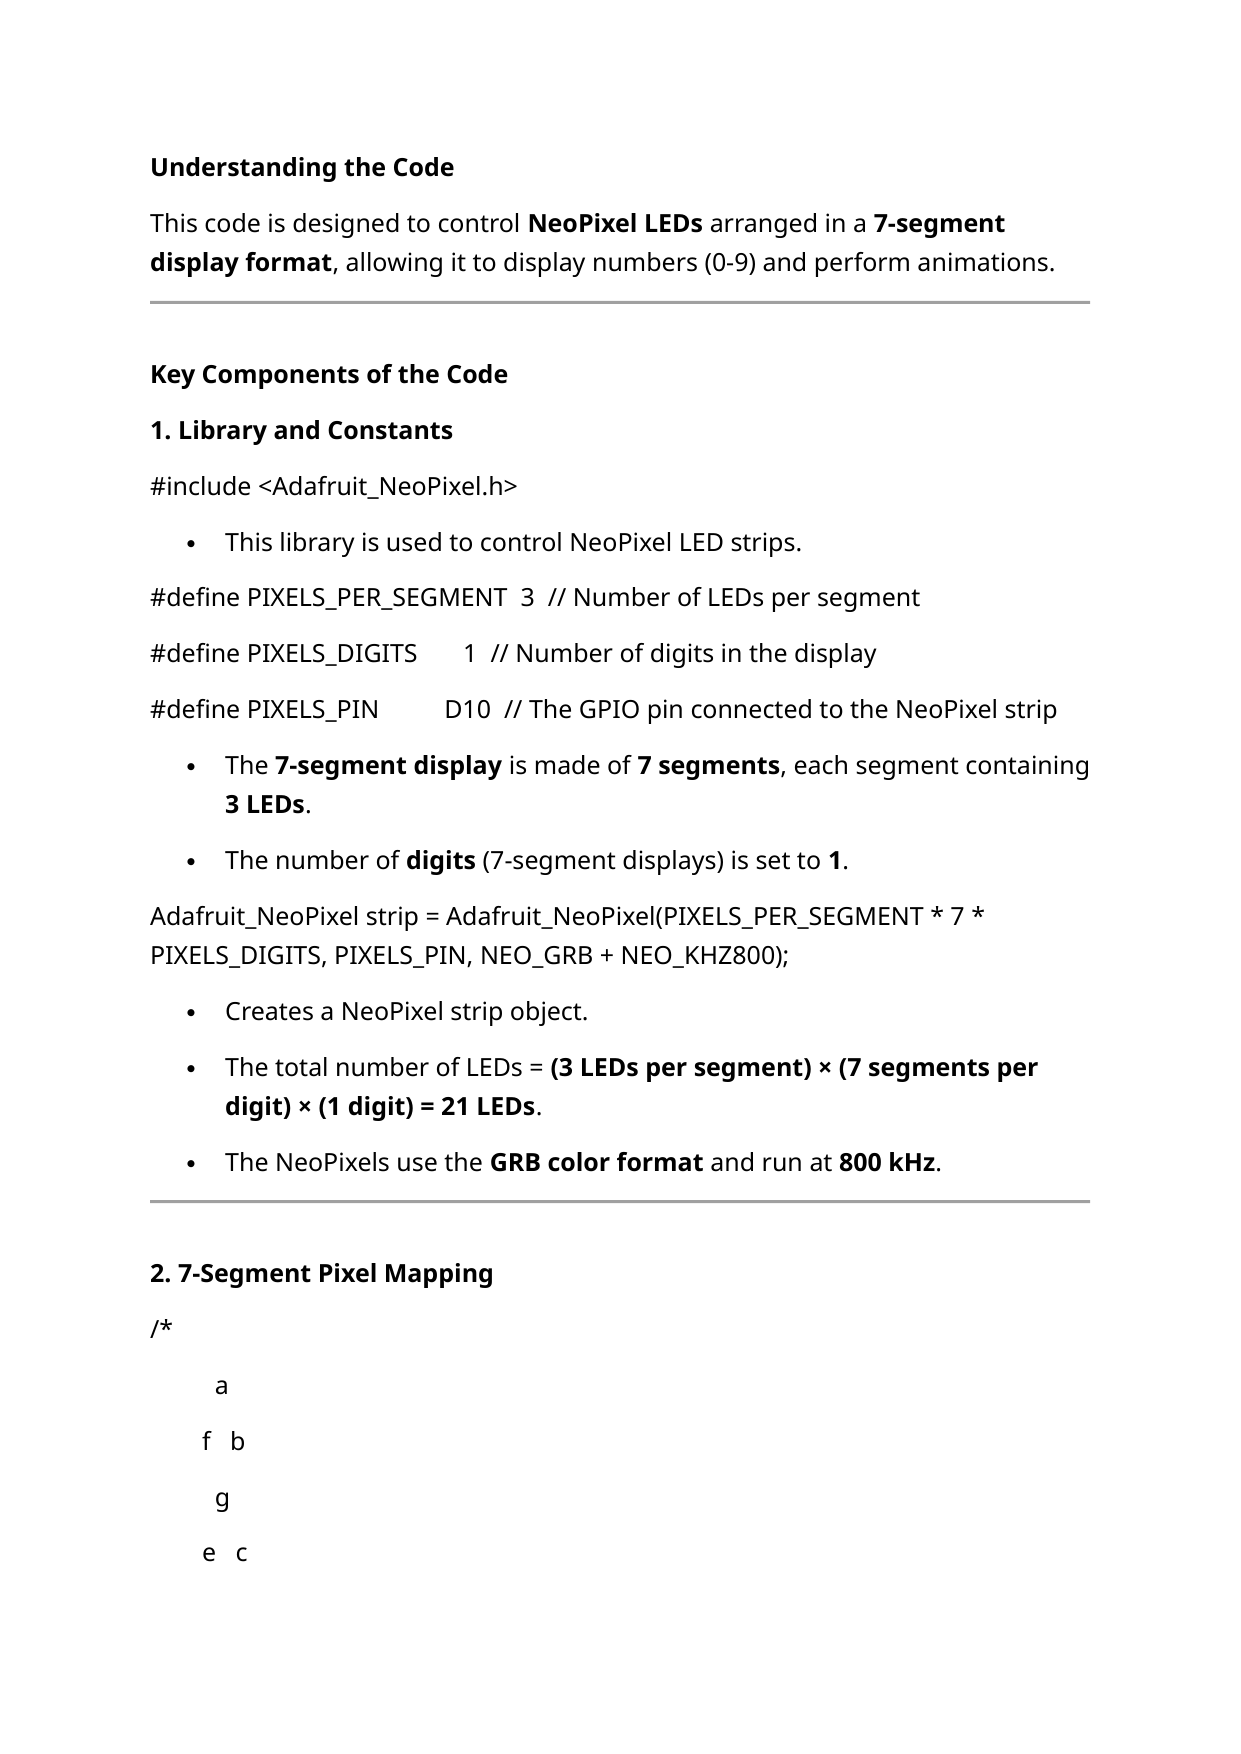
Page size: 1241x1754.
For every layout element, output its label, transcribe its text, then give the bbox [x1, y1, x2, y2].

text f b [150, 1423, 1090, 1457]
text #include <Adafruit_NeoPixel.h> [150, 468, 1090, 502]
text g [150, 1479, 1090, 1513]
list The NeoPixels use the GRB color format and run at 800 kHz. [187, 1144, 1090, 1178]
text This code is designed to control NeoPixel LEDs arranged in a 7-segment display format, allowing it to display numbers (0-9) and perform animations. [150, 206, 1090, 279]
text Understanding the Code [150, 150, 1090, 184]
text #define PIXELS_PIN D10 // The GPIO pin connected to the NeoPixel strip [150, 692, 1090, 726]
list The total number of LEDs = (3 LEDs per segment) × (7 segments per digit) × (1 digit) = 21 LEDs. [187, 1049, 1090, 1122]
list This library is used to control NeoPixel LED strips. [187, 524, 1090, 558]
list The number of digits (7-segment displays) is set to 1. [187, 842, 1090, 877]
text 1. Library and Constants [150, 412, 1090, 447]
text #define PIXELS_PER_SEGMENT 3 // Number of LEDs per segment [150, 580, 1090, 614]
text Adafruit_NeoPixel strip = Adafruit_NeoPixel(PIXELS_PER_SEGMENT * 7 * PIXELS_DIGITS, PIXELS_PIN, NEO_GRB + NEO_KHZ800); [150, 898, 1090, 972]
text #define PIXELS_DIGITS 1 // Number of digits in the display [150, 636, 1090, 670]
text a [150, 1367, 1090, 1402]
list The 7-segment display is made of 7 segments, each segment containing 3 LEDs. [187, 747, 1090, 821]
text /* [150, 1312, 1090, 1346]
text e c [150, 1535, 1090, 1569]
text 2. 7-Segment Pixel Mapping [150, 1256, 1090, 1290]
text Key Components of the Code [150, 357, 1090, 391]
list Creates a NeoPixel strip object. [187, 993, 1090, 1027]
